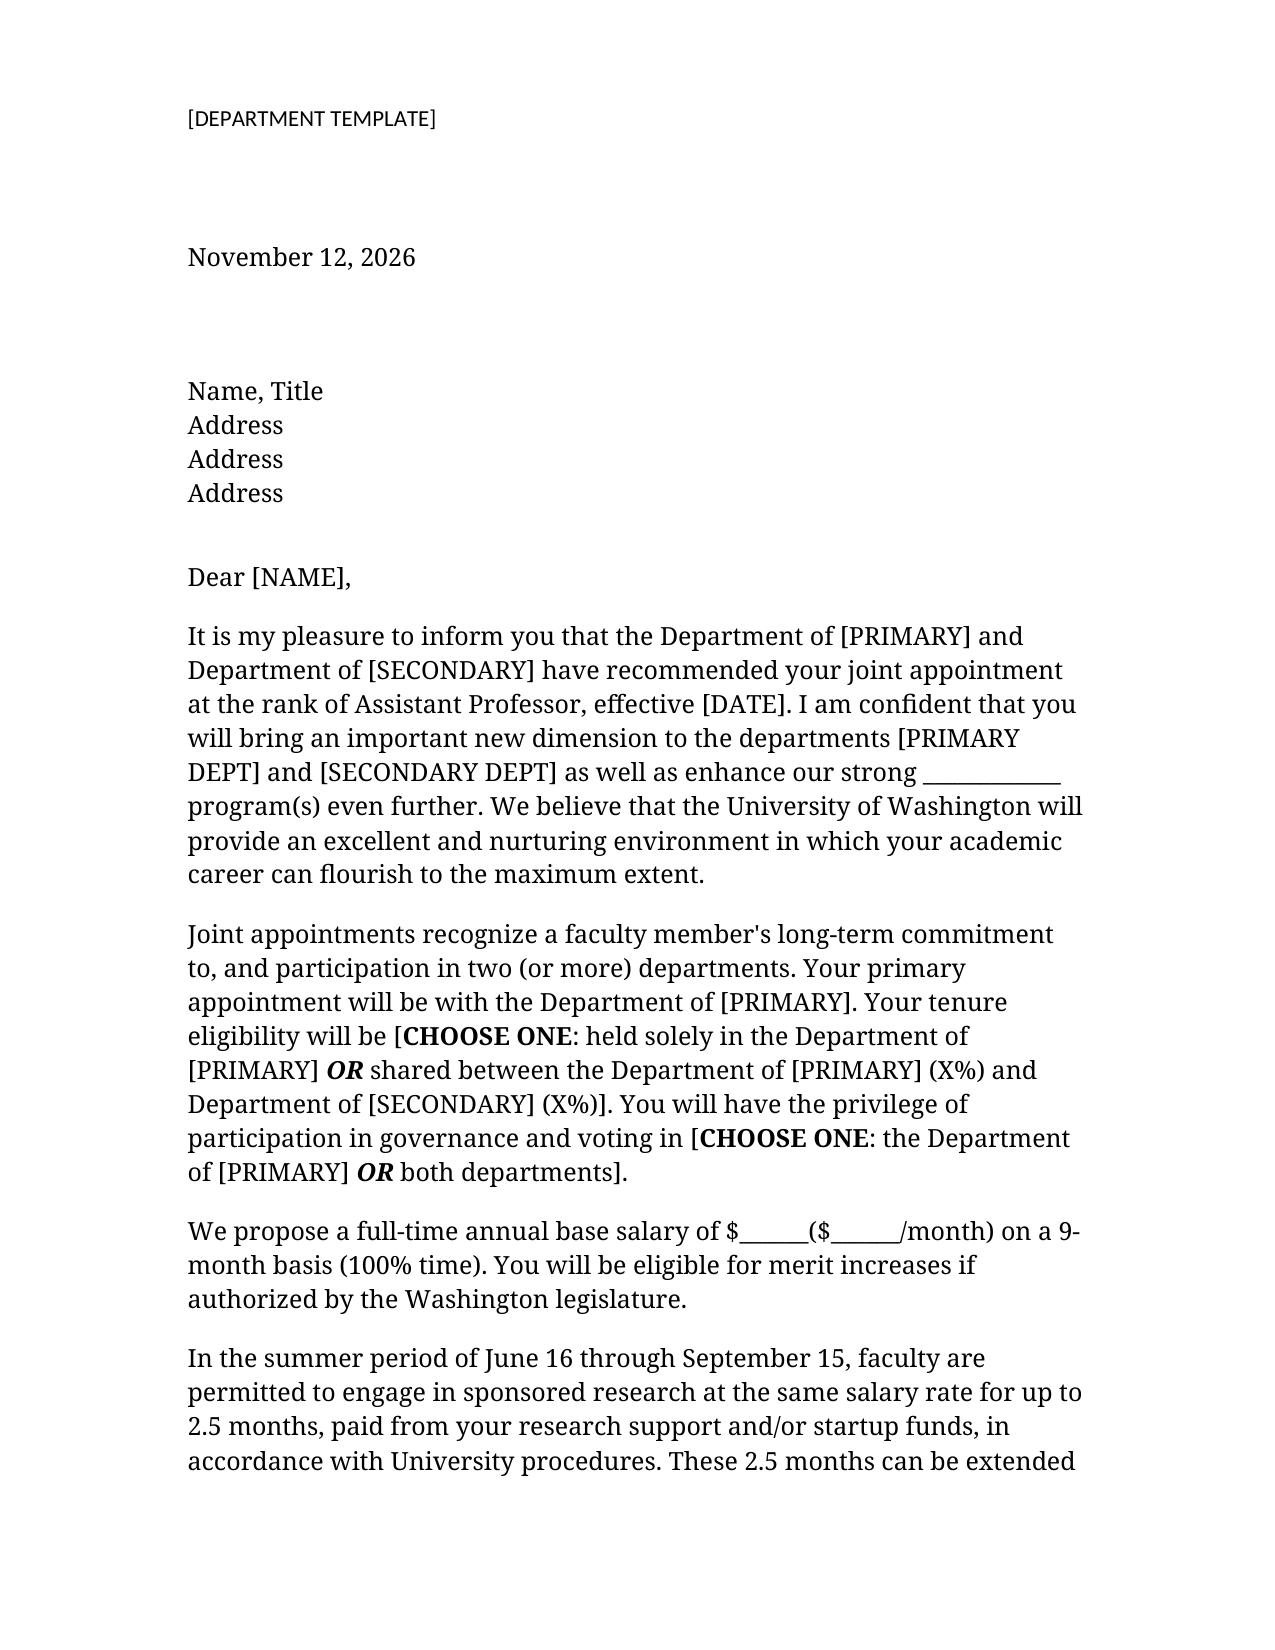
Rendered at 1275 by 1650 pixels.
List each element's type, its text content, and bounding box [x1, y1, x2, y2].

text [187, 1341, 1087, 1477]
text Joint appointments recognize a faculty member's long-term commitment to, and participation in two (or more) departments. Your primary appointment will be with the Department of [PRIMARY]. Your tenure eligibility will be [CHOOSE ONE: held solely in the Department of [PRIMARY] OR shared between the Department of [PRIMARY] (X%) and Department of [SECONDARY] (X%)]. You will have the privilege of participation in governance and voting in [CHOOSE ONE: the Department of [PRIMARY] OR both departments]. [187, 916, 1087, 1189]
text It is my pleasure to inform you that the Department of [PRIMARY] and Department of [SECONDARY] have recommended your joint appointment at the rank of Assistant Professor, effective [DATE]. I am confident that you will bring an important new dimension to the departments [PRIMARY DEPT] and [SECONDARY DEPT] as well as enhance our strong ____________ program(s) even further. We believe that the University of Washington will provide an excellent and nurturing environment in which your academic career can flourish to the maximum extent. [187, 619, 1087, 891]
text Address [187, 476, 1087, 510]
text Address [187, 407, 1087, 442]
text Name, Title [187, 373, 1087, 407]
text Address [187, 442, 1087, 476]
text We propose a full-time annual base salary of $______($______/month) on a 9-month basis (100% time). You will be eligible for merit increases if authorized by the Washington legislature. [187, 1214, 1087, 1316]
text Dear [NAME], [187, 560, 1087, 594]
text June 8, 2023 [187, 239, 1087, 273]
